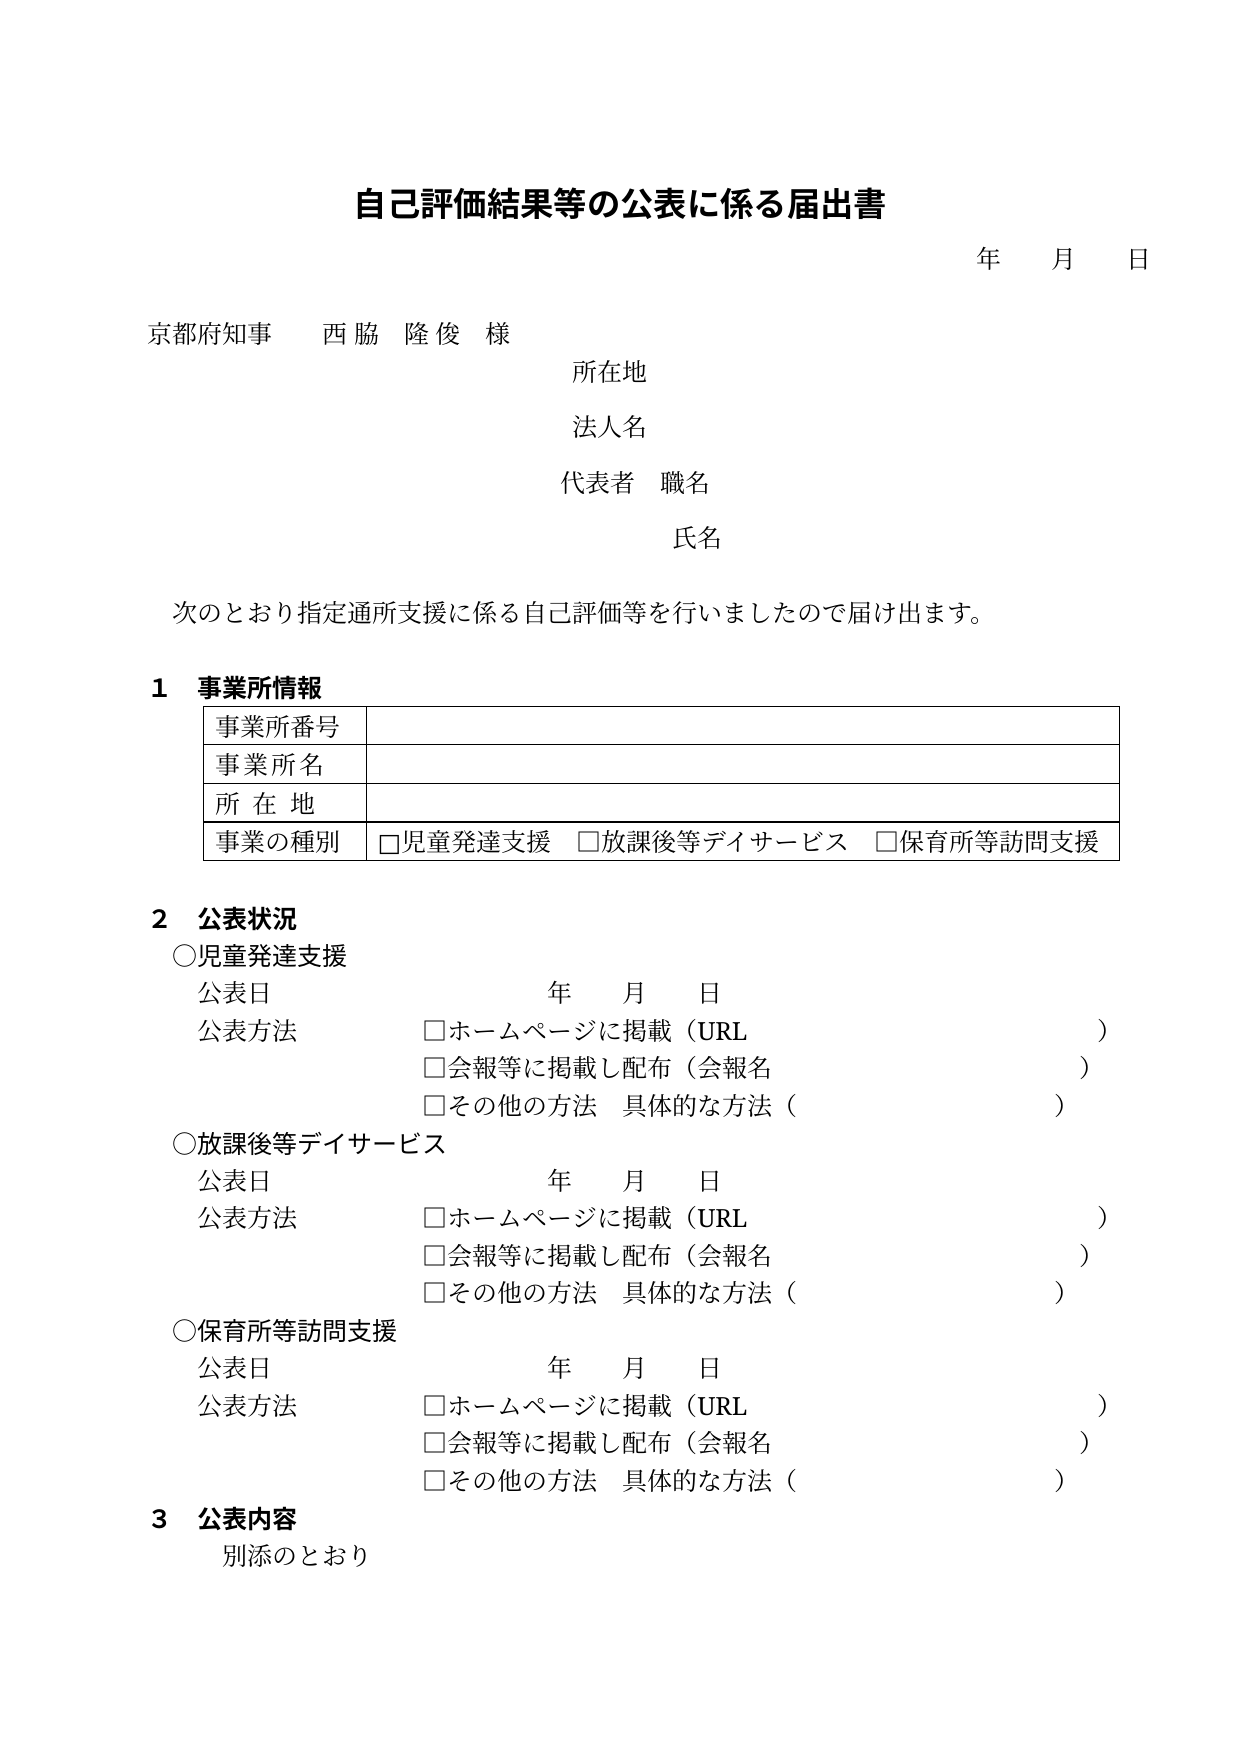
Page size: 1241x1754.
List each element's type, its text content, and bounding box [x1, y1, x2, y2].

text 公表方法 □ホームページに掲載（URL ） [148, 1198, 1240, 1236]
text 自己評価結果等の公表に係る届出書 [103, 164, 1137, 239]
text ３ 公表内容 [148, 1498, 1152, 1536]
text 氏名 [148, 518, 1152, 556]
text 公表方法 □ホームページに掲載（URL ） [148, 1011, 1240, 1048]
text □会報等に掲載し配布（会報名 ） [148, 1423, 1152, 1461]
text 年 月 日 [148, 239, 1152, 277]
table_header [367, 707, 1119, 744]
text 所在地 [148, 352, 1152, 389]
table_cell 所在地 [204, 784, 366, 821]
text １ 事業所情報 [148, 668, 1152, 706]
text 代表者 職名 [148, 463, 1152, 500]
text □その他の方法 具体的な方法（ ） [148, 1086, 1152, 1123]
table_header 事業所番号 [204, 707, 366, 744]
text ２ 公表状況 [148, 898, 1152, 936]
text ○放課後等デイサービス [148, 1123, 1152, 1161]
table_cell 事業の種別 [204, 823, 366, 860]
text 公表日 年 月 日 [148, 1348, 1152, 1386]
table_cell □児童発達支援 □放課後等デイサービス □保育所等訪問支援 [367, 823, 1119, 860]
text □その他の方法 具体的な方法（ ） [148, 1461, 1152, 1498]
text 公表日 年 月 日 [148, 1161, 1152, 1198]
text 次のとおり指定通所支援に係る自己評価等を行いましたので届け出ます。 [148, 593, 1152, 631]
text 公表方法 □ホームページに掲載（URL ） [148, 1386, 1240, 1423]
text □その他の方法 具体的な方法（ ） [148, 1273, 1152, 1311]
text 別添のとおり [148, 1536, 1152, 1573]
table_cell [367, 784, 1119, 821]
text 法人名 [148, 407, 1152, 445]
text ○保育所等訪問支援 [148, 1311, 1152, 1348]
text □会報等に掲載し配布（会報名 ） [148, 1048, 1152, 1086]
table_cell 事業所名 [204, 745, 366, 783]
text 公表日 年 月 日 [148, 973, 1152, 1011]
text □会報等に掲載し配布（会報名 ） [148, 1236, 1152, 1273]
text 京都府知事 西 脇 隆 俊 様 [148, 314, 1152, 352]
text ○児童発達支援 [148, 936, 1152, 973]
table_cell [367, 745, 1119, 783]
